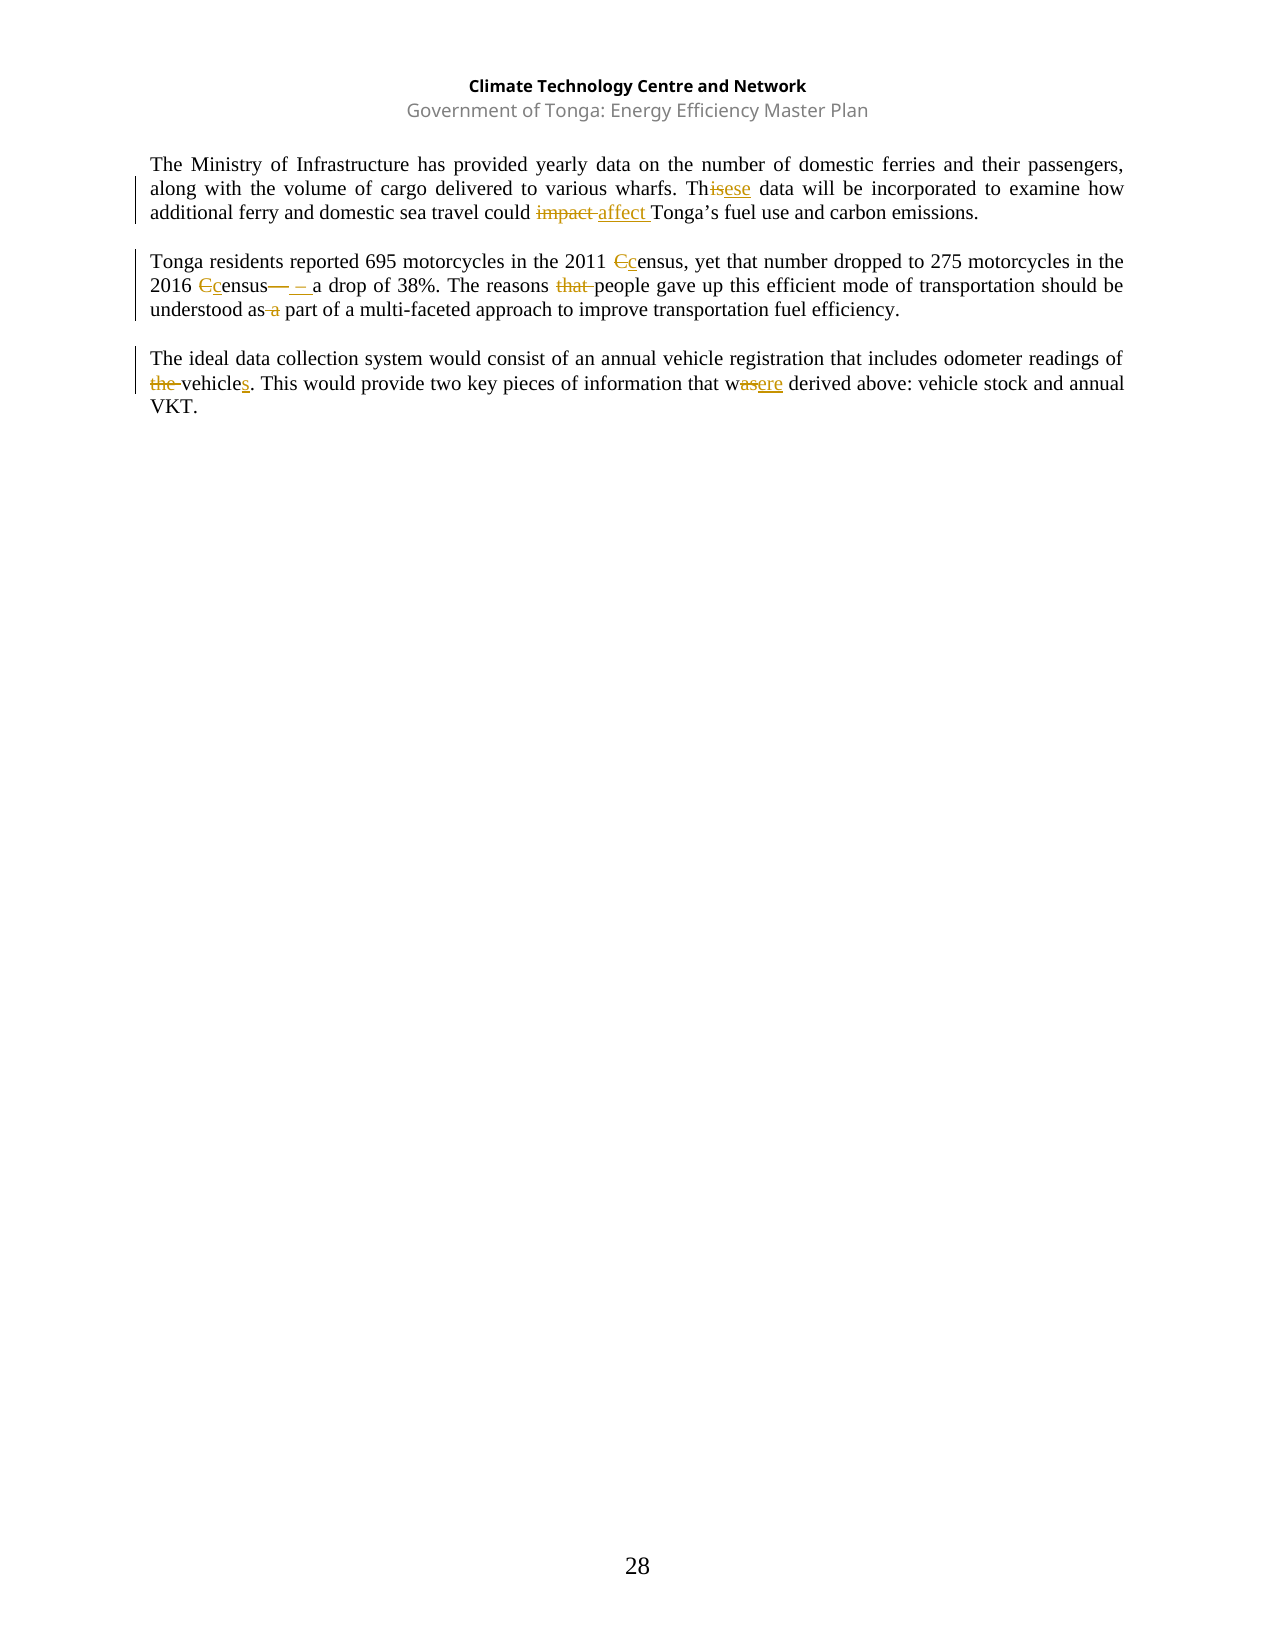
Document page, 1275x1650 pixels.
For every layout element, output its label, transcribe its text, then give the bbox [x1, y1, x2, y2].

text The ideal data collection system would consist of an annual vehicle registration that includes odometer readings of vehicle. This would provide two key pieces of information that w derived above: vehicle stock and annual VKT. [150, 346, 1125, 418]
text The Ministry of Infrastructure has provided yearly data on the number of domestic ferries and their passengers, along with the volume of cargo delivered to various wharfs. Th data will be incorporated to examine how additional ferry and domestic sea travel could Tonga’s fuel use and carbon emissions. [150, 152, 1125, 224]
text Tonga residents reported 695 motorcycles in the 2011 ensus, yet that number dropped to 275 motorcycles in the 2016 ensusa drop of 38%. The reasons people gave up this efficient mode of transportation should be understood as part of a multi-faceted approach to improve transportation fuel efficiency. [150, 249, 1125, 321]
